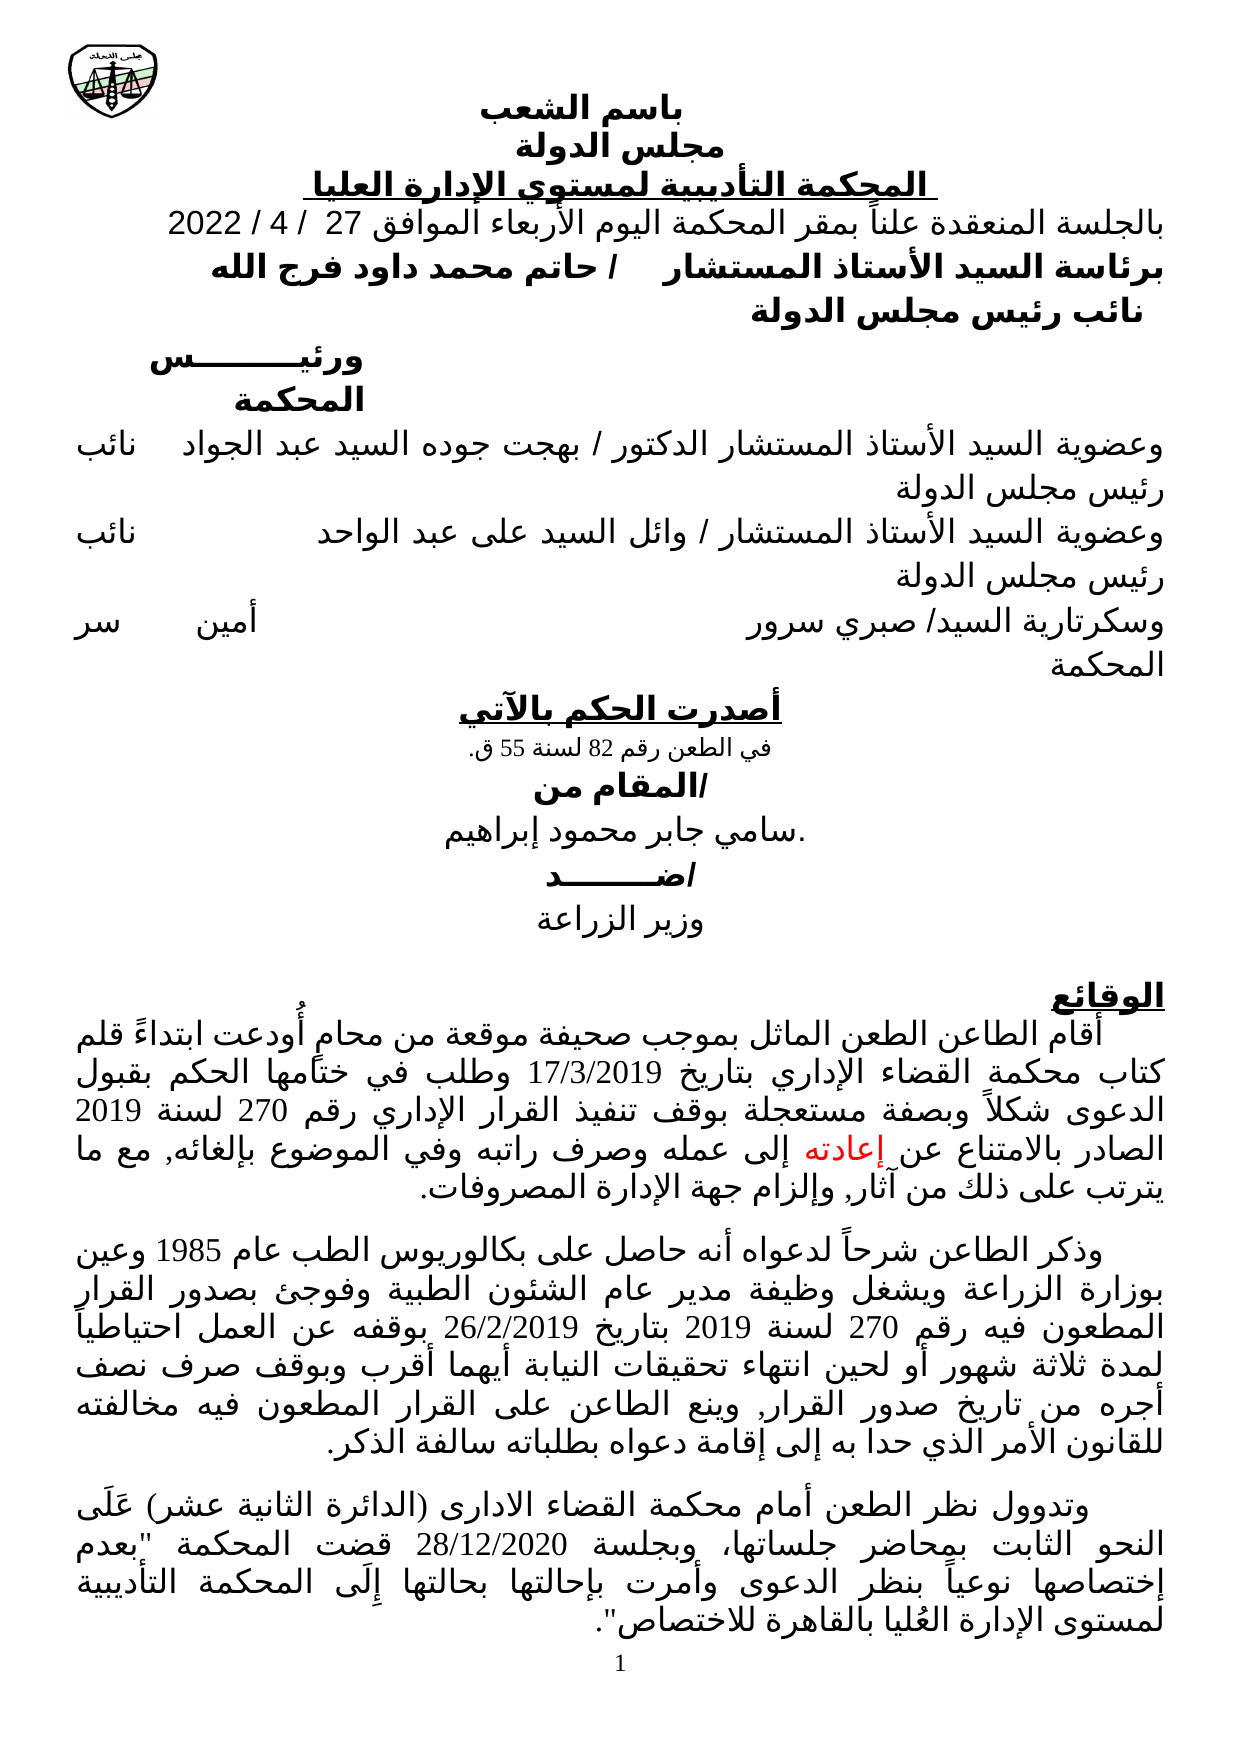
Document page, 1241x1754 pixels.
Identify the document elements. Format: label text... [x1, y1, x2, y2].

text وعضوية السيد الأستاذ المستشار / وائل السيد على عبد الواحد نائب رئيس مجلس الدولة [75, 512, 1165, 595]
text الوقائع [75, 981, 1165, 1014]
text وذكر الطاعن شرحاً لدعواه أنه حاصل على بكالوريوس الطب عام 1985 وعين بوزارة الزراعة ويشغل وظيفة مدير عام الشئون الطبية وفوجئ بصدور القرار المطعون فيه رقم 270 لسنة 2019 بتاريخ 26/2/2019 بوقفه عن العمل احتياطياً لمدة ثلاثة شهور أو لحين انتهاء تحقيقات النيابة أيهما أقرب وبوقف صرف نصف أجره من تاريخ صدور القرار, وينع الطاعن على القرار المطعون فيه مخالفته للقانون الأمر الذي حدا به إلى إقامة دعواه بطلباته سالفة الذكر. [75, 1231, 1165, 1461]
text مجلس الدولة [75, 126, 1165, 165]
text وعضوية السيد الأستاذ المستشار الدكتور / بهجت جوده السيد عبد الجواد نائب رئيس مجلس الدولة [75, 424, 1165, 507]
text بالجلسة المنعقدة علناً بمقر المحكمة اليوم الأربعاء الموافق 27 / 4 / 2022 [75, 203, 1165, 242]
picture [61, 43, 167, 120]
text ضــــــــد/ [75, 855, 1165, 893]
text وسكرتارية السيد/ صبري سرور أمين سر المحكمة [75, 601, 1165, 683]
text المحكمة التأديبية لمستوي الإدارة العليا [75, 165, 1165, 203]
text وزير الزراعة [75, 899, 1165, 937]
text المقام من/ [75, 766, 1165, 805]
text أقام الطاعن الطعن الماثل بموجب صحيفة موقعة من محامٍ أُودعت ابتداءً قلم كتاب محكمة القضاء الإداري بتاريخ 17/3/2019 وطلب في ختامها الحكم بقبول الدعوى شكلاً وبصفة مستعجلة بوقف تنفيذ القرار الإداري رقم 270 لسنة 2019 الصادر بالامتناع عن إعادته إلى عمله وصرف راتبه وفي الموضوع بإلغائه, مع ما يترتب على ذلك من آثار, وإلزام جهة الإدارة المصروفات. [75, 1014, 1165, 1206]
text برئاسة السيد الأستاذ المستشار / حاتم محمد داود فرج الله نائب رئيس مجلس الدولة [75, 247, 1165, 330]
text أصدرت الحكم بالآتي [75, 689, 1165, 727]
text باسم الشعب [75, 88, 1165, 126]
text ورئيـــــــــس المحكمة [75, 336, 365, 418]
text سامي جابر محمود إبراهيم. [75, 810, 1165, 849]
text وتدوول نظر الطعن أمام محكمة القضاء الادارى (الدائرة الثانية عشر) عَلَى النحو الثابت بمحاضر جلساتها، وبجلسة 28/12/2020 قضت المحكمة "بعدم إختصاصها نوعياً بنظر الدعوى وأمرت بإحالتها بحالتها إِلَى المحكمة التأديبية لمستوى الإدارة العُليا بالقاهرة للاختصاص". [75, 1486, 1165, 1639]
